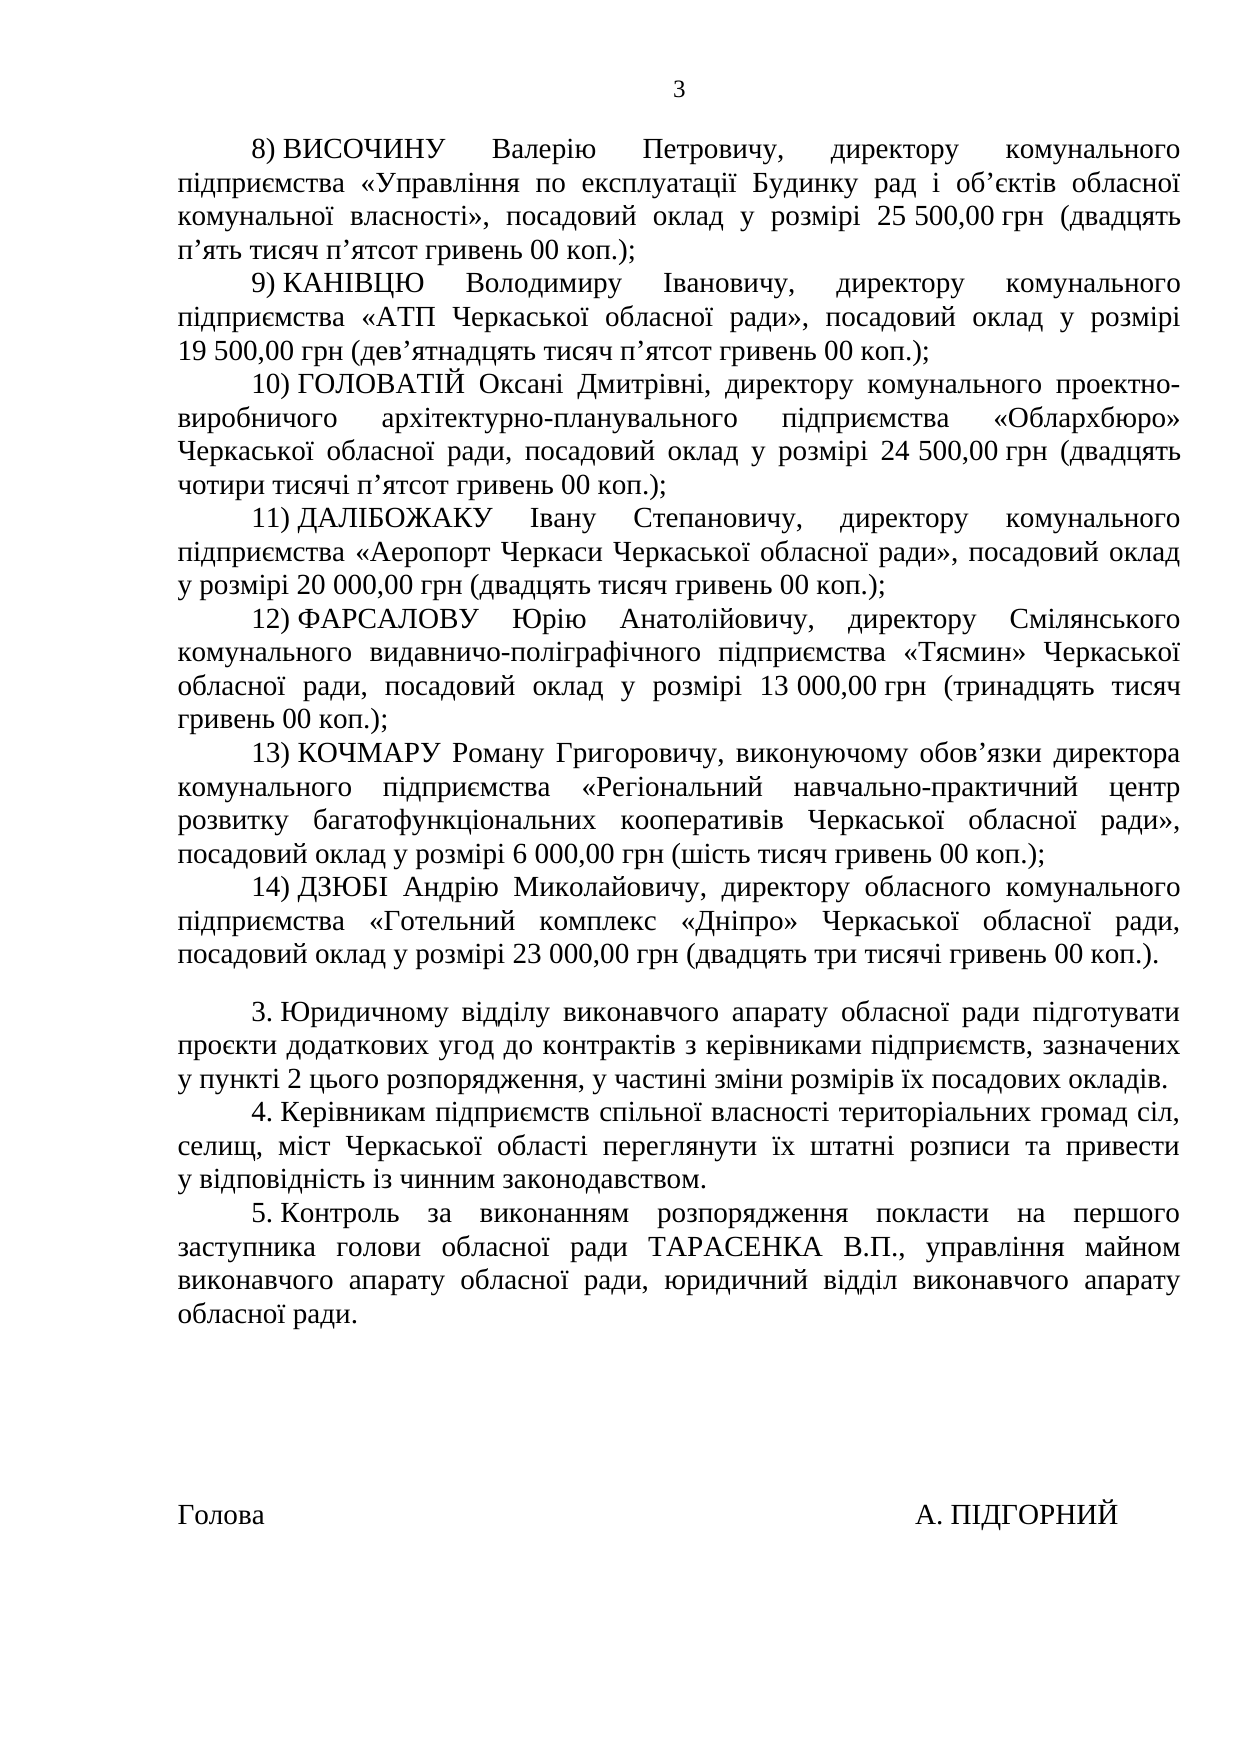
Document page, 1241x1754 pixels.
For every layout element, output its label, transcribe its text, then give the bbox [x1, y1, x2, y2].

text 12) ФАРСАЛОВУ Юрію Анатолійовичу, директору Смілянського комунального видавничо-поліграфічного підприємства «Тясмин» Черкаської обласної ради, посадовий оклад у розмірі 13 000,00 грн (тринадцять тисяч гривень 00 коп.); [177, 601, 1181, 735]
text Голова А. ПІДГОРНИЙ [177, 1497, 1181, 1531]
text 9) КАНІВЦЮ Володимиру Івановичу, директору комунального підприємства «АТП Черкаської обласної ради», посадовий оклад у розмірі 19 500,00 грн (дев’ятнадцять тисяч п’ятсот гривень 00 коп.); [177, 266, 1181, 366]
text 14) ДЗЮБІ Андрію Миколайовичу, директору обласного комунального підприємства «Готельний комплекс «Дніпро» Черкаської обласної ради, посадовий оклад у розмірі 23 000,00 грн (двадцять три тисячі гривень 00 коп.). [177, 869, 1181, 970]
text 3. Юридичному відділу виконавчого апарату обласної ради підготувати проєкти додаткових угод до контрактів з керівниками підприємств, зазначених у пункті 2 цього розпорядження, у частині зміни розмірів їх посадових окладів. [177, 994, 1181, 1094]
text 4. Керівникам підприємств спільної власності територіальних громад сіл, селищ, міст Черкаської області переглянути їх штатні розписи та привести у відповідність із чинним законодавством. [177, 1094, 1181, 1195]
text 5. Контроль за виконанням розпорядження покласти на першого заступника голови обласної ради ТАРАСЕНКА В.П., управління майном виконавчого апарату обласної ради, юридичний відділ виконавчого апарату обласної ради. [177, 1195, 1181, 1329]
text 8) ВИСОЧИНУ Валерію Петровичу, директору комунального підприємства «Управління по експлуатації Будинку рад і об’єктів обласної комунальної власності», посадовий оклад у розмірі 25 500,00 грн (двадцять п’ять тисяч п’ятсот гривень 00 коп.); [177, 131, 1181, 266]
text 11) ДАЛІБОЖАКУ Івану Степановичу, директору комунального підприємства «Аеропорт Черкаси Черкаської обласної ради», посадовий оклад у розмірі 20 000,00 грн (двадцять тисяч гривень 00 коп.); [177, 500, 1181, 601]
text 10) ГОЛОВАТІЙ Оксані Дмитрівні, директору комунального проектно-виробничого архітектурно-планувального підприємства «Облархбюро» Черкаської обласної ради, посадовий оклад у розмірі 24 500,00 грн (двадцять чотири тисячі п’ятсот гривень 00 коп.); [177, 366, 1181, 500]
text 13) КОЧМАРУ Роману Григоровичу, виконуючому обов’язки директора комунального підприємства «Регіональний навчально-практичний центр розвитку багатофункціональних кооперативів Черкаської обласної ради», посадовий оклад у розмірі 6 000,00 грн (шість тисяч гривень 00 коп.); [177, 735, 1181, 869]
